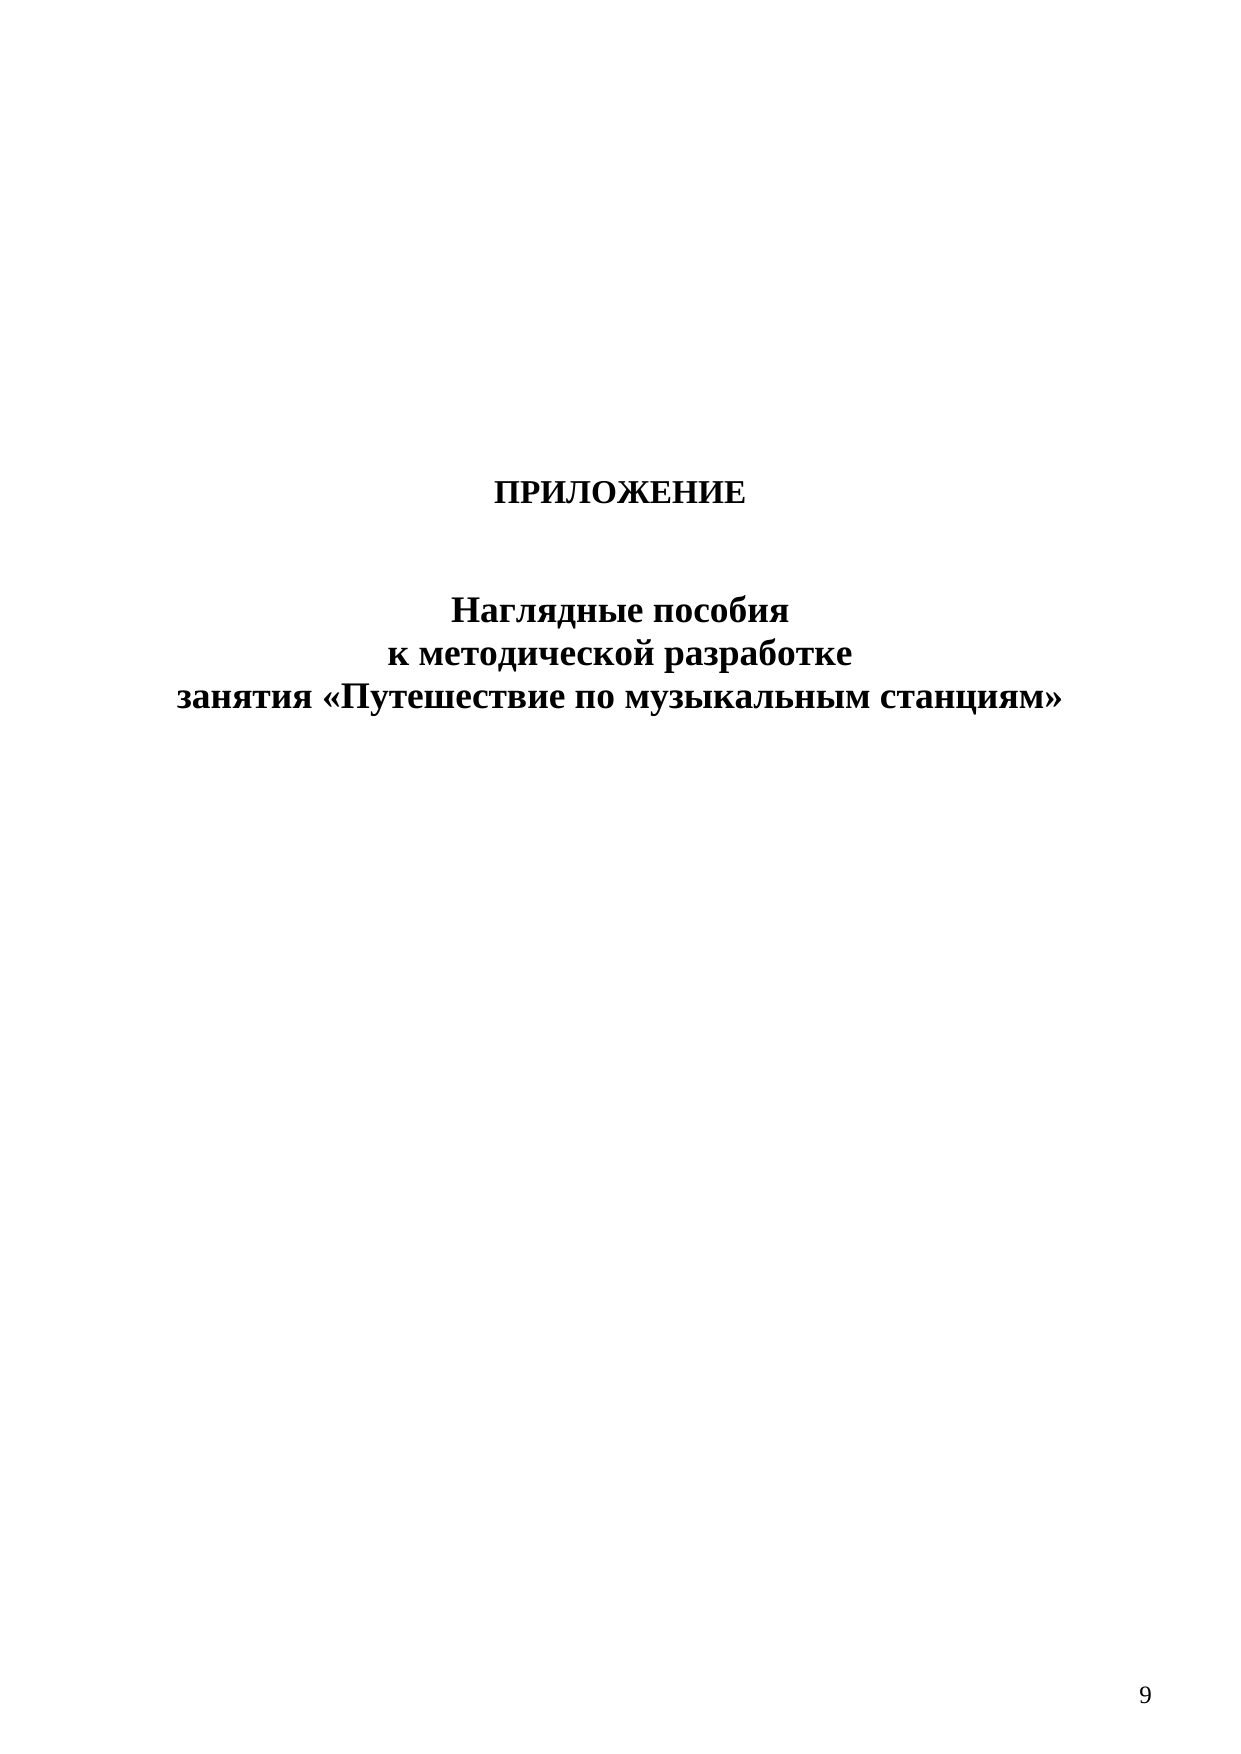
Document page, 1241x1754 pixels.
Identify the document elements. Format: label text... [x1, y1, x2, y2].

text к методической разработке [89, 630, 1152, 673]
text занятия «Путешествие по музыкальным станциям» [89, 673, 1152, 716]
text Наглядные пособия [89, 587, 1152, 630]
text ПРИЛОЖЕНИЕ [89, 472, 1152, 510]
